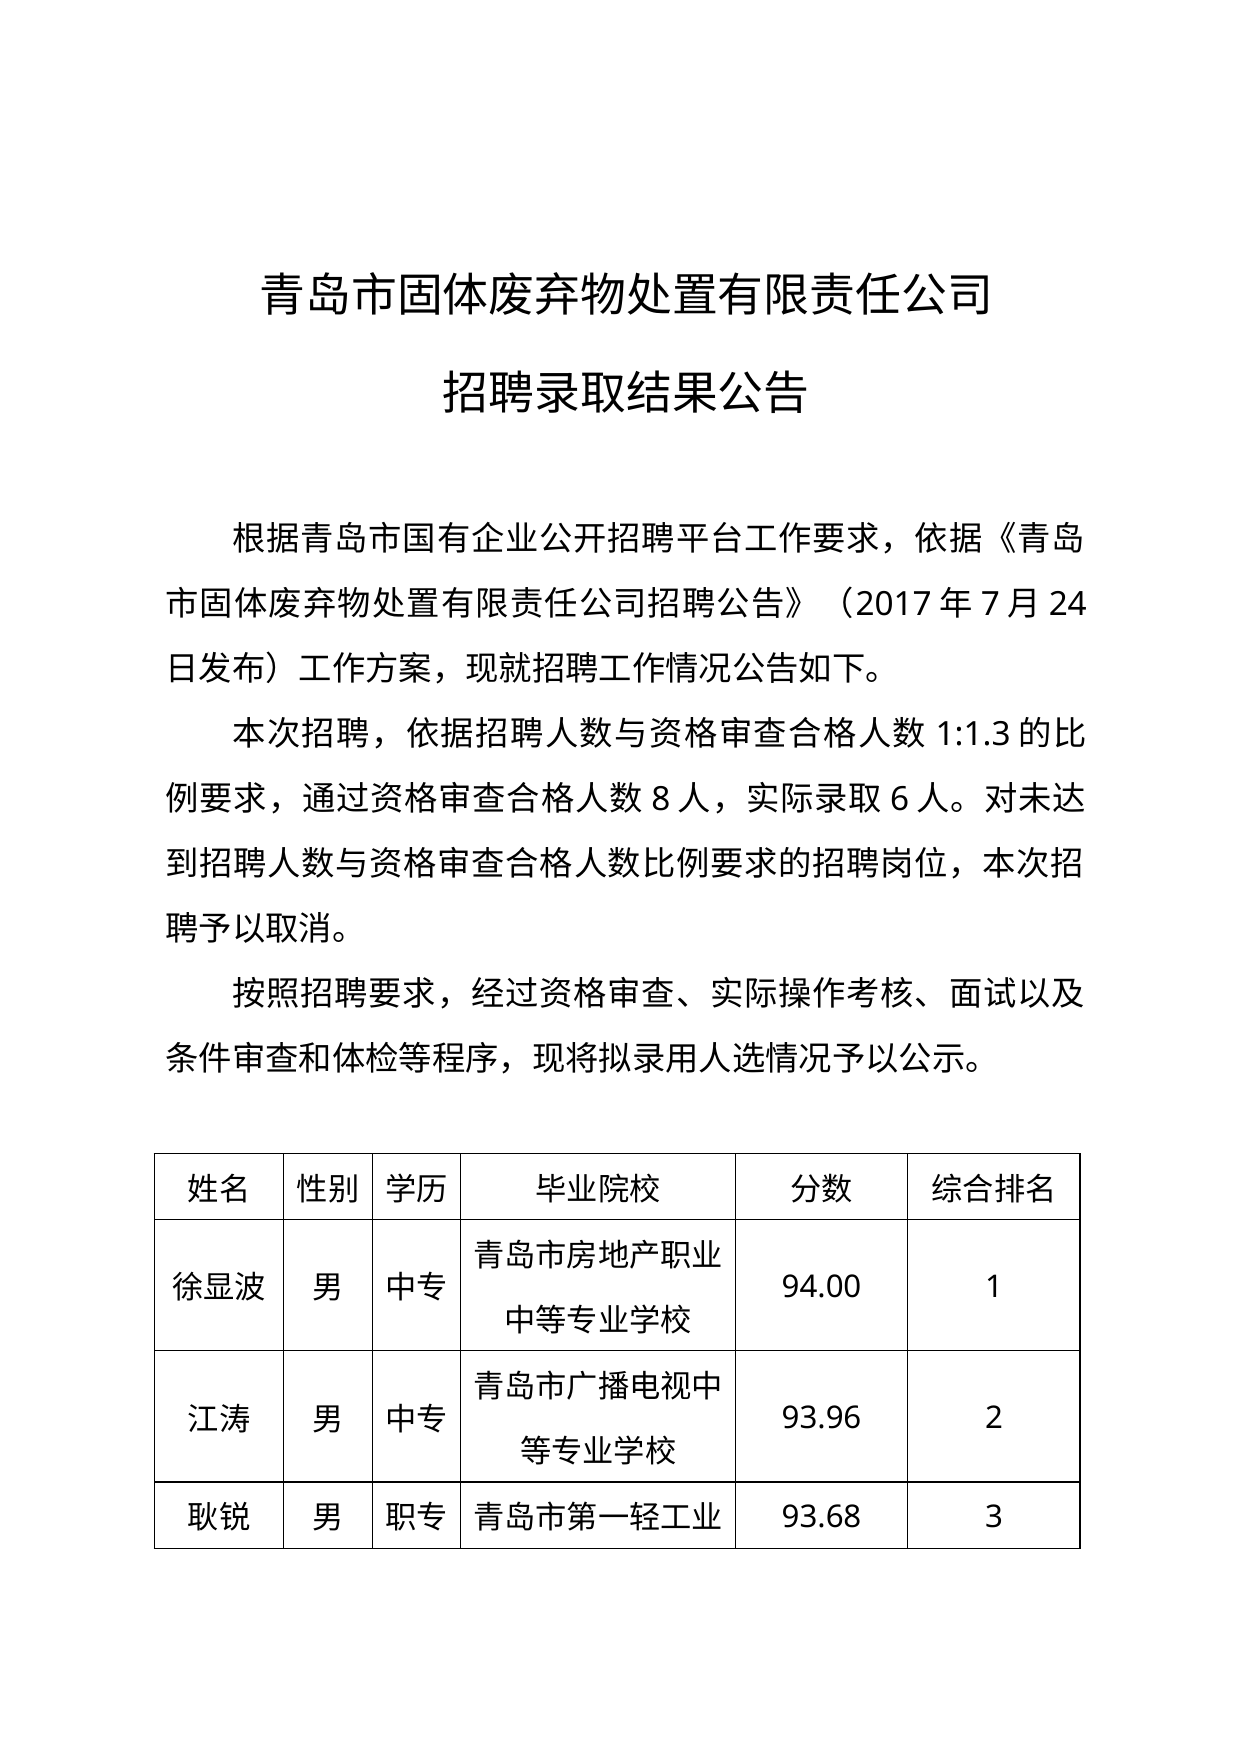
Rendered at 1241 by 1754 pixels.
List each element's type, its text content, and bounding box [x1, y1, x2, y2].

table_cell 3 [908, 1483, 1079, 1547]
table_cell 青岛市房地产职业中等专业学校 [461, 1220, 735, 1350]
table_header 分数 [736, 1154, 907, 1219]
table_cell 男 [284, 1483, 372, 1547]
table_header 综合排名 [908, 1154, 1079, 1219]
table_header 毕业院校 [461, 1154, 735, 1219]
table_cell 1 [908, 1220, 1079, 1350]
text 青岛市固体废弃物处置有限责任公司 [165, 243, 1087, 341]
table_cell 中专 [373, 1351, 460, 1481]
table_cell 徐显波 [155, 1220, 283, 1350]
table_cell 93.68 [736, 1483, 907, 1547]
table_header 姓名 [155, 1154, 283, 1219]
text 本次招聘，依据招聘人数与资格审查合格人数1:1.3的比例要求，通过资格审查合格人数8人，实际录取6人。对未达到招聘人数与资格审查合格人数比例要求的招聘岗位，本次招聘予以取消。 [165, 698, 1087, 958]
table_cell 职专 [373, 1483, 460, 1547]
text 招聘录取结果公告 [165, 341, 1087, 438]
table_cell 中专 [373, 1220, 460, 1350]
text 按照招聘要求，经过资格审查、实际操作考核、面试以及条件审查和体检等程序，现将拟录用人选情况予以公示。 [165, 958, 1087, 1088]
text 根据青岛市国有企业公开招聘平台工作要求，依据《青岛市固体废弃物处置有限责任公司招聘公告》（2017年7月24日发布）工作方案，现就招聘工作情况公告如下。 [165, 503, 1087, 698]
table_cell 耿锐 [155, 1483, 283, 1547]
table_cell 94.00 [736, 1220, 907, 1350]
table_cell 2 [908, 1351, 1079, 1481]
table_cell 男 [284, 1351, 372, 1481]
table_header 性别 [284, 1154, 372, 1219]
table_cell 93.96 [736, 1351, 907, 1481]
table_cell 男 [284, 1220, 372, 1350]
table_header 学历 [373, 1154, 460, 1219]
table_cell 青岛市第一轻工业职业中等专业学校 [461, 1483, 735, 1547]
table_cell 青岛市广播电视中等专业学校 [461, 1351, 735, 1481]
table_cell 江涛 [155, 1351, 283, 1481]
